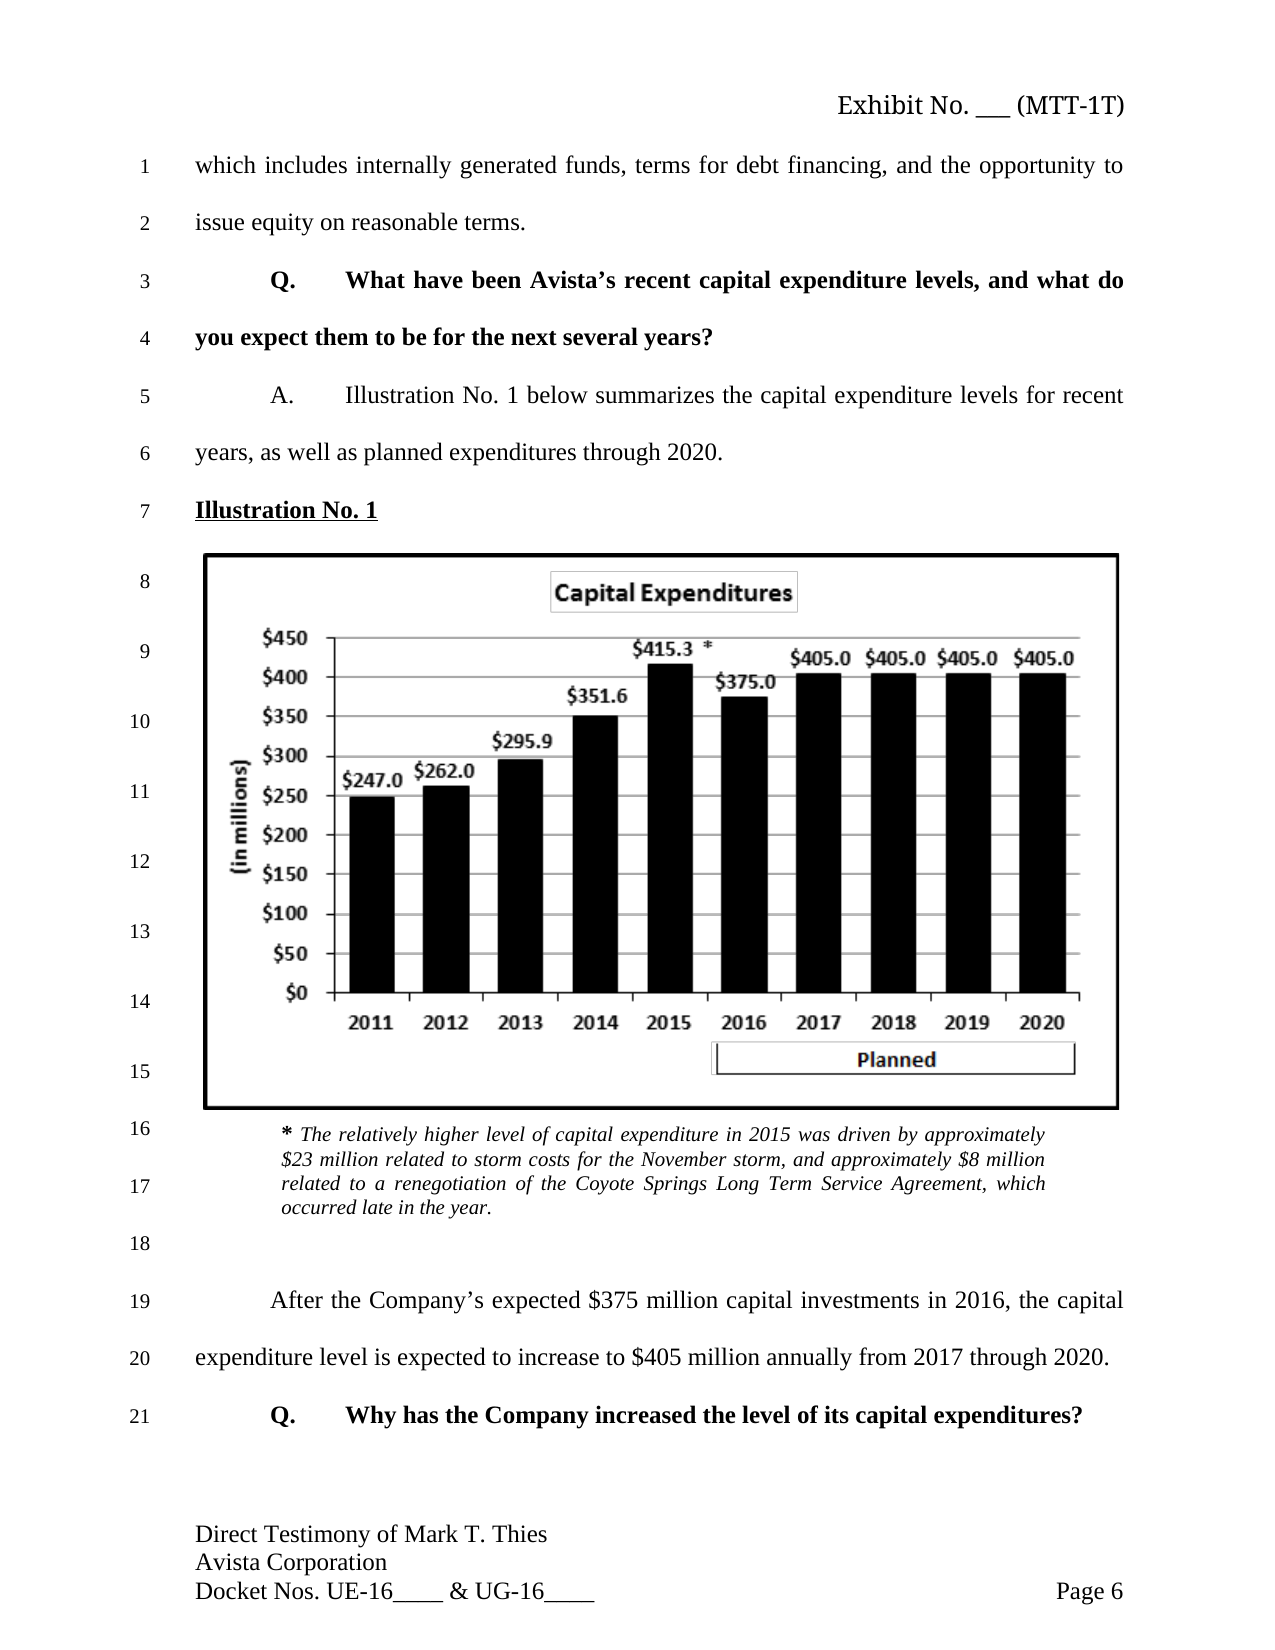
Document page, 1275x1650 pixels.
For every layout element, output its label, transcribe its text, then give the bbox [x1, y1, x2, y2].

text Q. What have been Avista’s recent capital expenditure levels, and what do you expect them to be for the next several years? [195, 265, 1125, 351]
text Illustration No. 1 [195, 495, 1125, 524]
text Q. Why has the Company increased the level of its capital expenditures? [270, 1400, 1125, 1429]
text A. Illustration No. 1 below summarizes the capital expenditure levels for recent years, as well as planned expenditures through 2020. [195, 380, 1125, 466]
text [195, 150, 1125, 236]
text After the Company’s expected $375 million capital investments in 2016, the capital expenditure level is expected to increase to $405 million annually from 2017 through 2020. [195, 1285, 1125, 1371]
